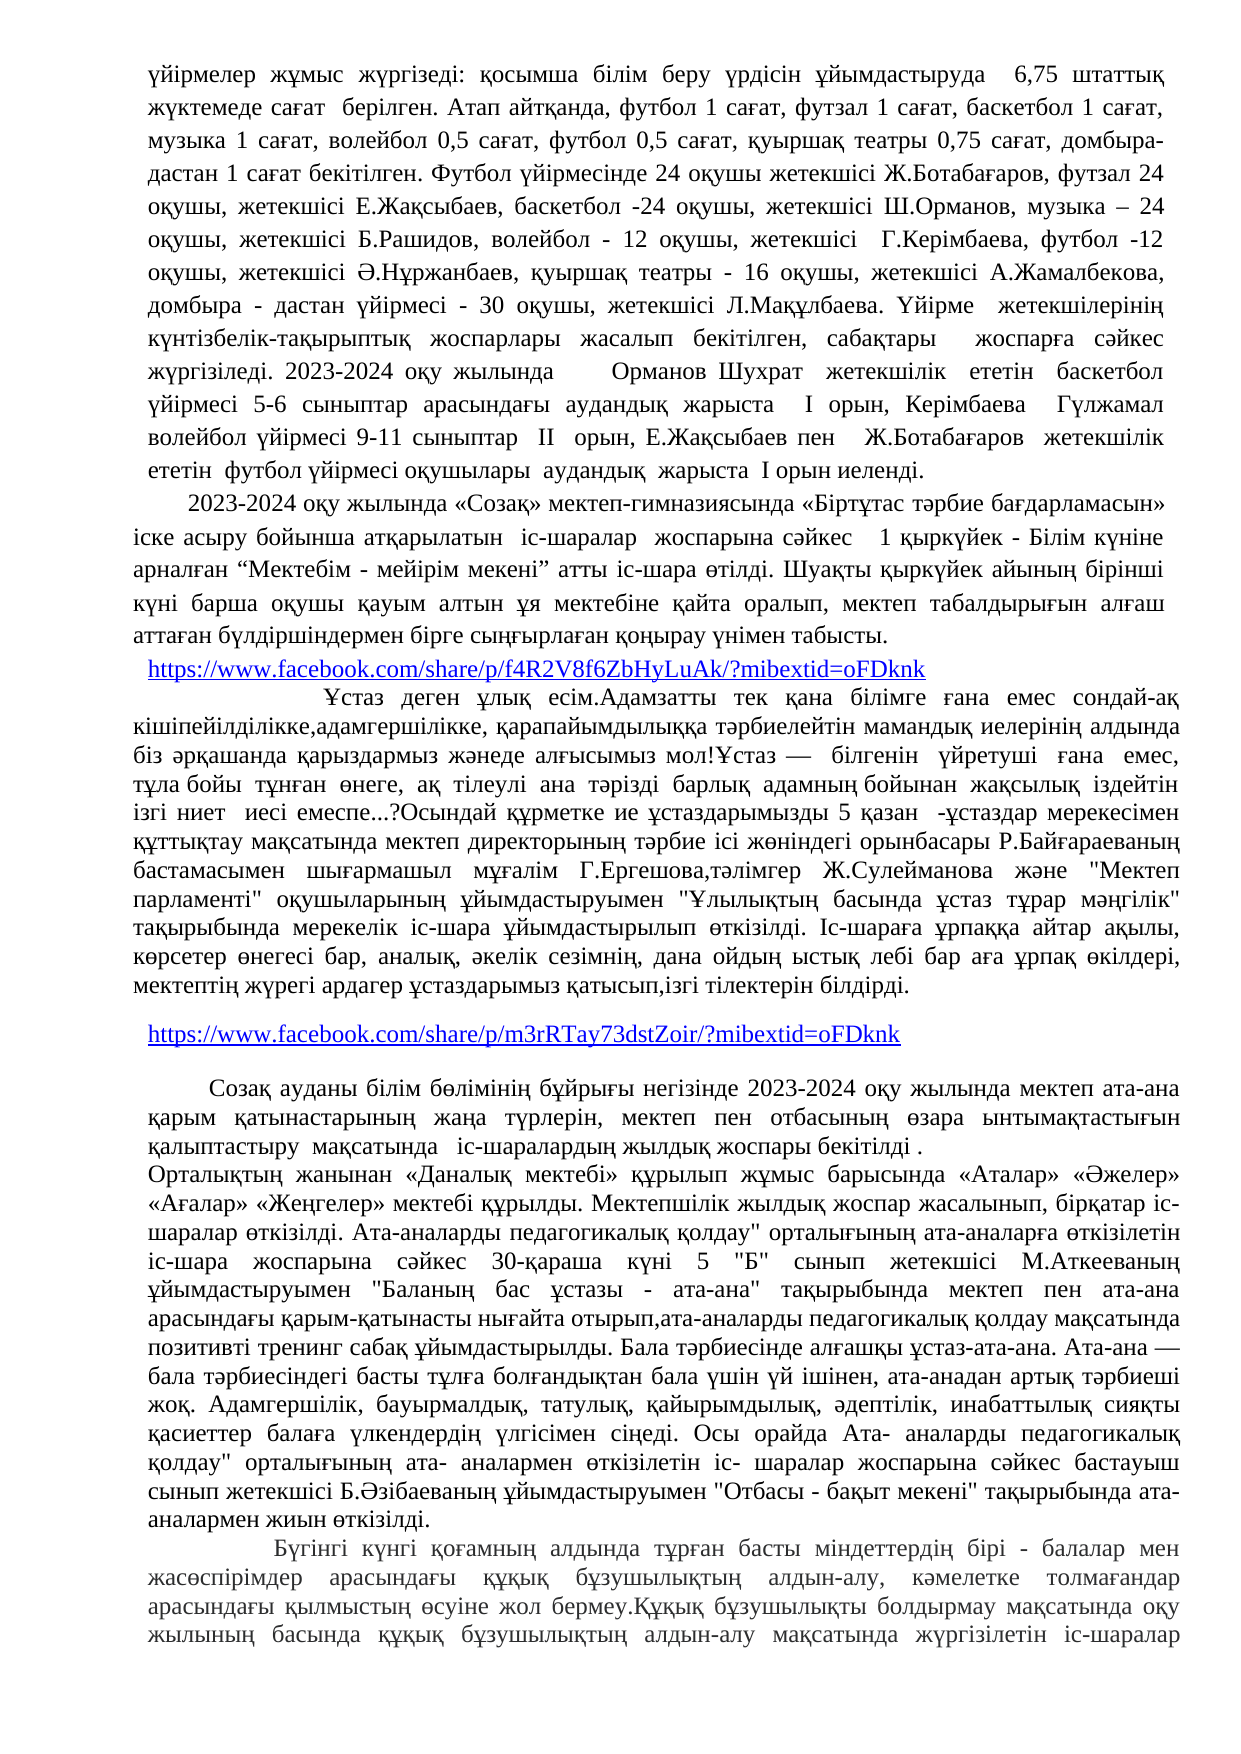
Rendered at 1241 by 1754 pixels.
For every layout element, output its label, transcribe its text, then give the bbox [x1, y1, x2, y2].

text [148, 1533, 1181, 1648]
text https://www.facebook.com/share/p/m3rRTay73dstZoir/?mibextid=oFDknk [148, 1019, 1181, 1048]
text Созақ ауданы білім бөлімінің бұйрығы негізінде 2023-2024 оқу жылында мектеп ата-ана қарым қатынастарының жаңа түрлерін, мектеп пен отбасының өзара ынтымақтастығын қалыптастыру мақсатында іс-шаралардың жылдық жоспары бекітілді . [148, 1073, 1181, 1159]
text 2023-2024 оқу жылында «Созақ» мектеп-гимназиясында «Біртұтас тәрбие бағдарламасын» іске асыру бойынша атқарылатын іс-шаралар жоспарына сәйкес 1 қыркүйек - Білім күніне арналған “Мектебім - мейірім мекені” атты іс-шара өтілді. Шуақты қыркүйек айының бірінші күні барша оқушы қауым алтын ұя мектебіне қайта оралып, мектеп табалдырығын алғаш аттаған бүлдіршіндермен бірге сыңғырлаған қоңырау үнімен табысты. [133, 488, 1165, 649]
text Ұстаз деген ұлық есім.Адамзатты тек қана білімге ғана емес сондай-ақ кішіпейілділікке,адамгершілікке, қарапайымдылыққа тәрбиелейтін мамандық иелерінің алдында біз әрқашанда қарыздармыз жәнеде алғысымыз мол!Ұстаз — білгенін үйретуші ғана емес, тұла бойы тұнған өнеге, ақ тілеулі ана тәрізді барлық адамның бойынан жақсылық іздейтін ізгі ниет иесі емеспе...?Осындай құрметке ие ұстаздарымызды 5 қазан -ұстаздар мерекесімен құттықтау мақсатында мектеп директорының тәрбие ісі жөніндегі орынбасары Р.Байғараеваның бастамасымен шығармашыл мұғалім Г.Ергешова,тәлімгер Ж.Сулейманова және "Мектеп парламенті" оқушыларының ұйымдастыруымен "Ұлылықтың басында ұстаз тұрар мәңгілік" тақырыбында мерекелік іс-шара ұйымдастырылып өткізілді. Іс-шараға ұрпаққа айтар ақылы, көрсетер өнегесі бар, аналық, әкелік сезімнің, дана ойдың ыстық лебі бар аға ұрпақ өкілдері, мектептің жүрегі ардагер ұстаздарымыз қатысып,ізгі тілектерін білдірді. [133, 682, 1181, 999]
text https://www.facebook.com/share/p/f4R2V8f6ZbHyLuAk/?mibextid=oFDknk [148, 654, 1181, 682]
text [133, 59, 1165, 484]
text Орталықтың жанынан «Даналық мектебі» құрылып жұмыс барысында «Аталар» «Әжелер» «Ағалар» «Жеңгелер» мектебі құрылды. Мектепшілік жылдық жоспар жасалынып, бірқатар іс-шаралар өткізілді. Ата-аналарды педагогикалық қолдау" орталығының ата-аналарға өткізілетін іс-шара жоспарына сәйкес 30-қараша күні 5 "Б" сынып жетекшісі М.Аткееваның ұйымдастыруымен "Баланың бас ұстазы - ата-ана" тақырыбында мектеп пен ата-ана арасындағы қарым-қатынасты нығайта отырып,ата-аналарды педагогикалық қолдау мақсатында позитивті тренинг сабақ ұйымдастырылды. Бала тәрбиесінде алғашқы ұстаз-ата-ана. Ата-ана — бала тәрбиесіндегі басты тұлға болғандықтан бала үшін үй ішінен, ата-анадан артық тәрбиеші жоқ. Адамгершілік, бауырмалдық, татулық, қайырымдылық, әдептілік, инабаттылық сияқты қасиеттер балаға үлкендердің үлгісімен сіңеді. Осы орайда Ата- аналарды педагогикалық қолдау" орталығының ата- аналармен өткізілетін іс- шаралар жоспарына сәйкес бастауыш сынып жетекшісі Б.Әзібаеваның ұйымдастыруымен "Отбасы - бақыт мекені" тақырыбында ата- аналармен жиын өткізілді. [148, 1159, 1181, 1533]
